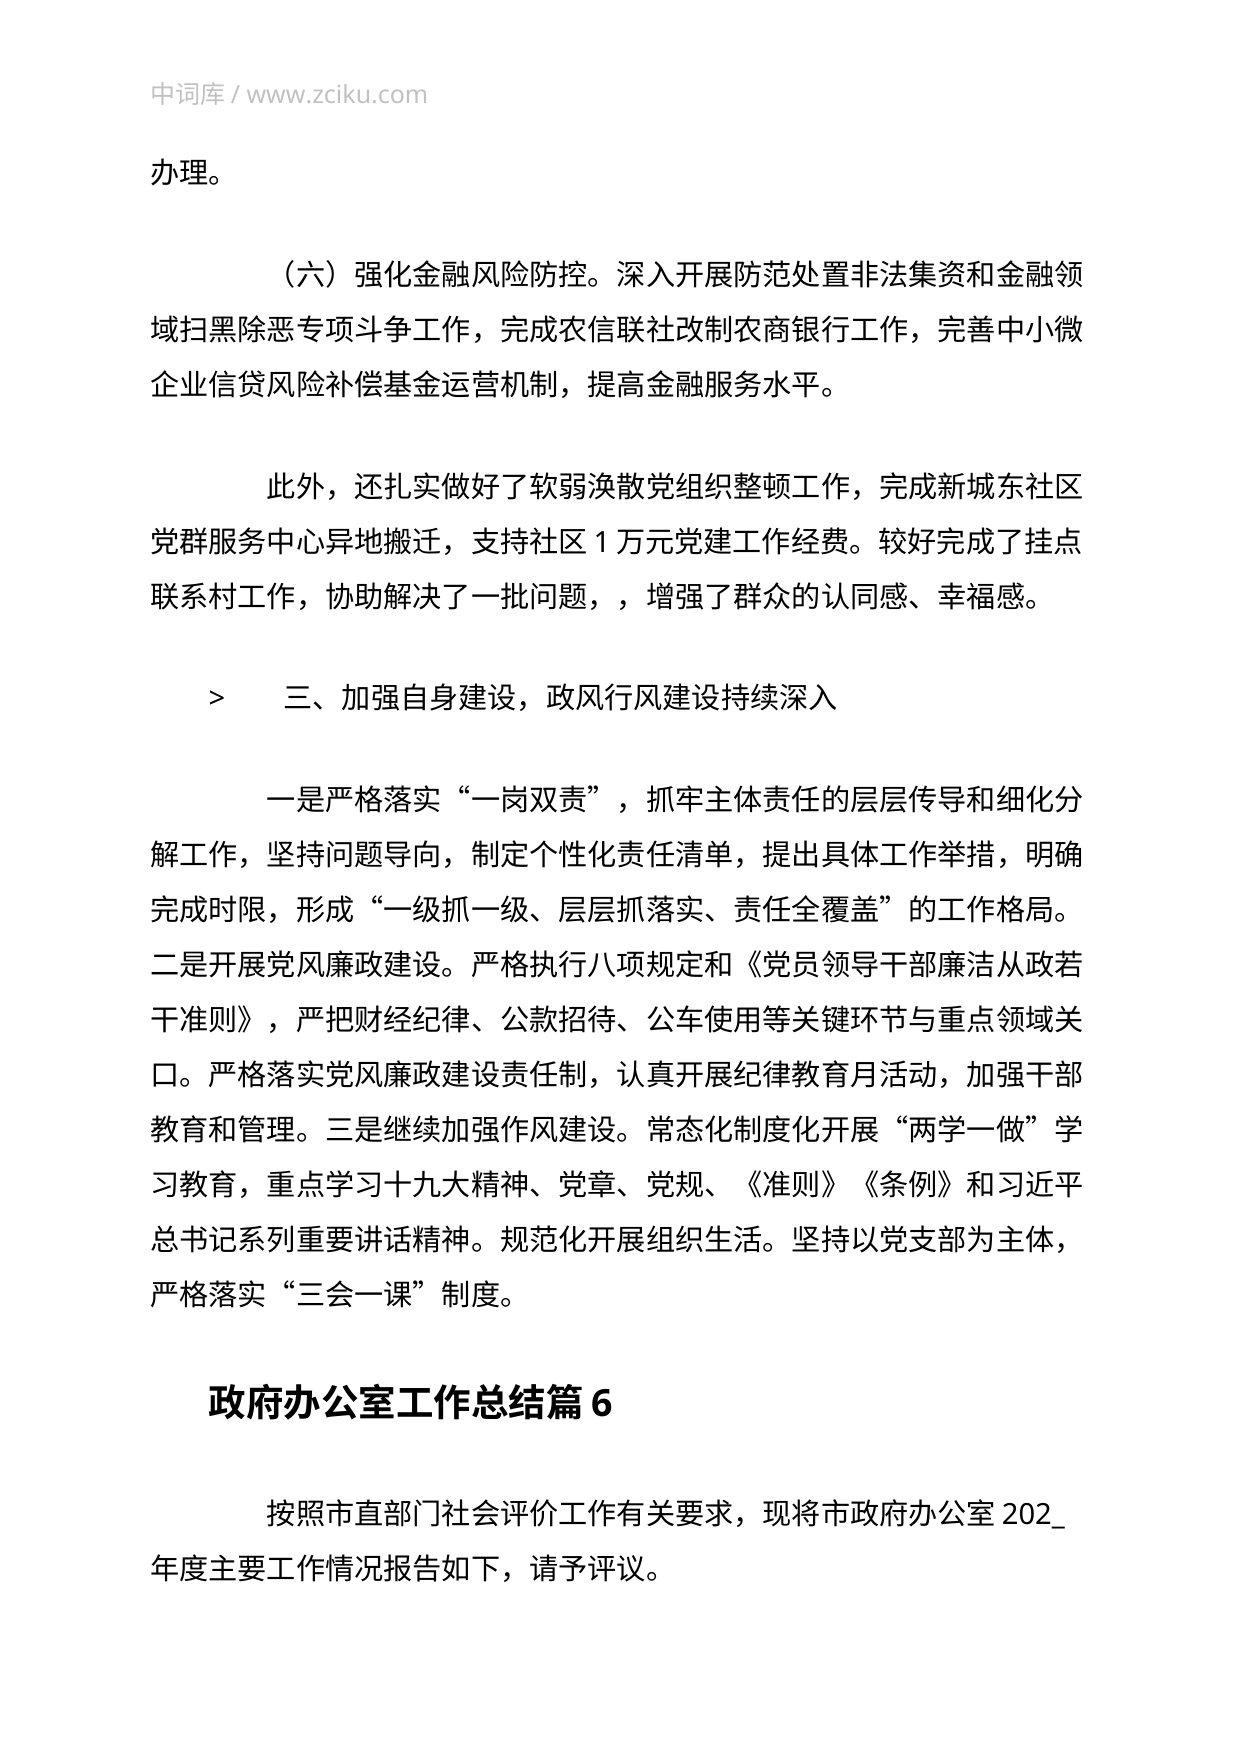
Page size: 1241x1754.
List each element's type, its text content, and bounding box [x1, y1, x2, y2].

text 此外，还扎实做好了软弱涣散党组织整顿工作，完成新城东社区党群服务中心异地搬迁，支持社区1万元党建工作经费。较好完成了挂点联系村工作，协助解决了一批问题，，增强了群众的认同感、幸福感。 [150, 463, 1090, 616]
text 按照市直部门社会评价工作有关要求，现将市政府办公室202_年度主要工作情况报告如下，请予评议。 [150, 1490, 1090, 1588]
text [150, 150, 1090, 192]
text 政府办公室工作总结篇6 [150, 1373, 1090, 1427]
text （六）强化金融风险防控。深入开展防范处置非法集资和金融领域扫黑除恶专项斗争工作，完成农信联社改制农商银行工作，完善中小微企业信贷风险补偿基金运营机制，提高金融服务水平。 [150, 252, 1090, 404]
text 一是严格落实“一岗双责”，抓牢主体责任的层层传导和细化分解工作，坚持问题导向，制定个性化责任清单，提出具体工作举措，明确完成时限，形成“一级抓一级、层层抓落实、责任全覆盖”的工作格局。二是开展党风廉政建设。严格执行八项规定和《党员领导干部廉洁从政若干准则》，严把财经纪律、公款招待、公车使用等关键环节与重点领域关口。严格落实党风廉政建设责任制，认真开展纪律教育月活动，加强干部教育和管理。三是继续加强作风建设。常态化制度化开展“两学一做”学习教育，重点学习十九大精神、党章、党规、《准则》《条例》和习近平总书记系列重要讲话精神。规范化开展组织生活。坚持以党支部为主体，严格落实“三会一课”制度。 [150, 777, 1090, 1313]
text > 三、加强自身建设，政风行风建设持续深入 [150, 675, 1090, 717]
